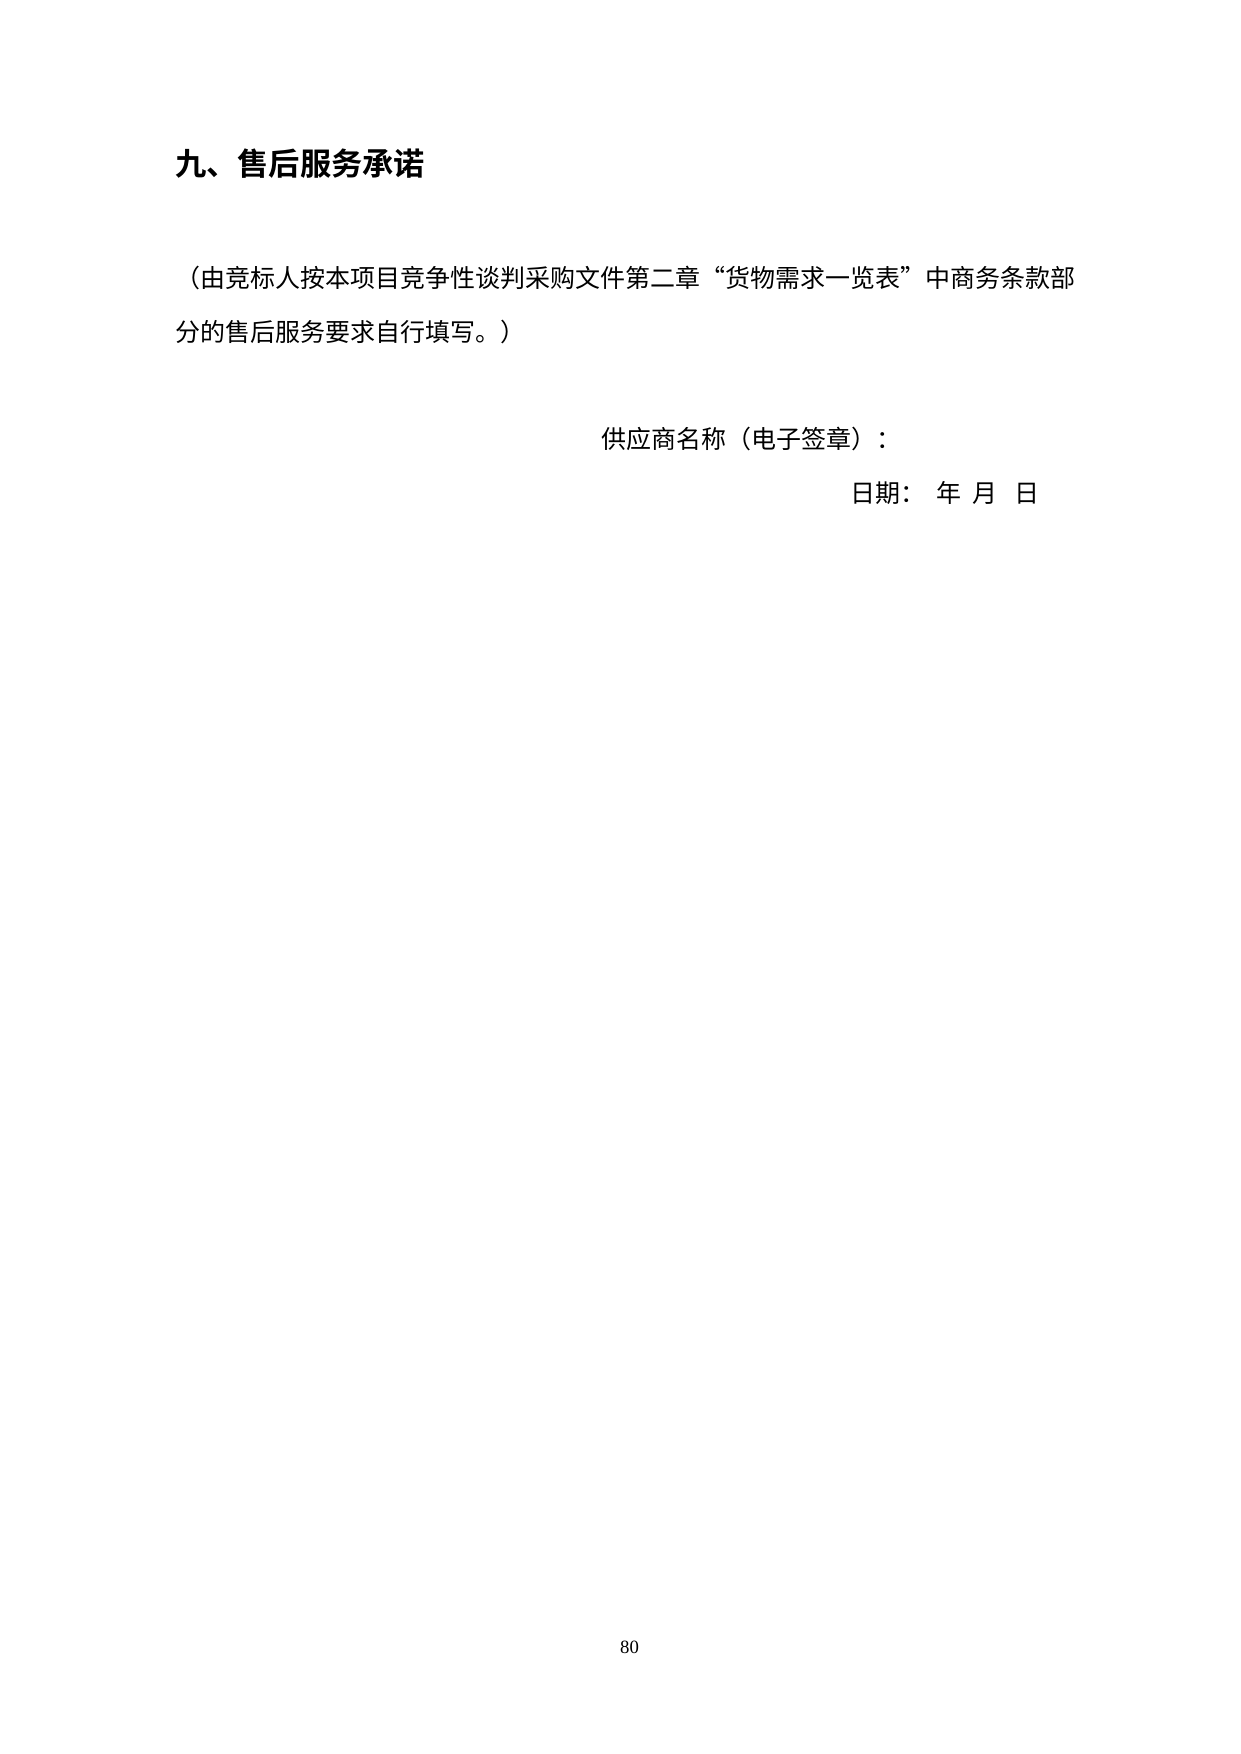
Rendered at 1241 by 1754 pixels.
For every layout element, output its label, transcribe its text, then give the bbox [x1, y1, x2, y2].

text 供应商名称（电子签章）： [601, 419, 1084, 455]
text 九、售后服务承诺 [175, 139, 1084, 184]
text 日期： 年 月 日 [175, 473, 1084, 510]
text （由竞标人按本项目竞争性谈判采购文件第二章“货物需求一览表”中商务条款部分的售后服务要求自行填写。） [175, 258, 1084, 349]
